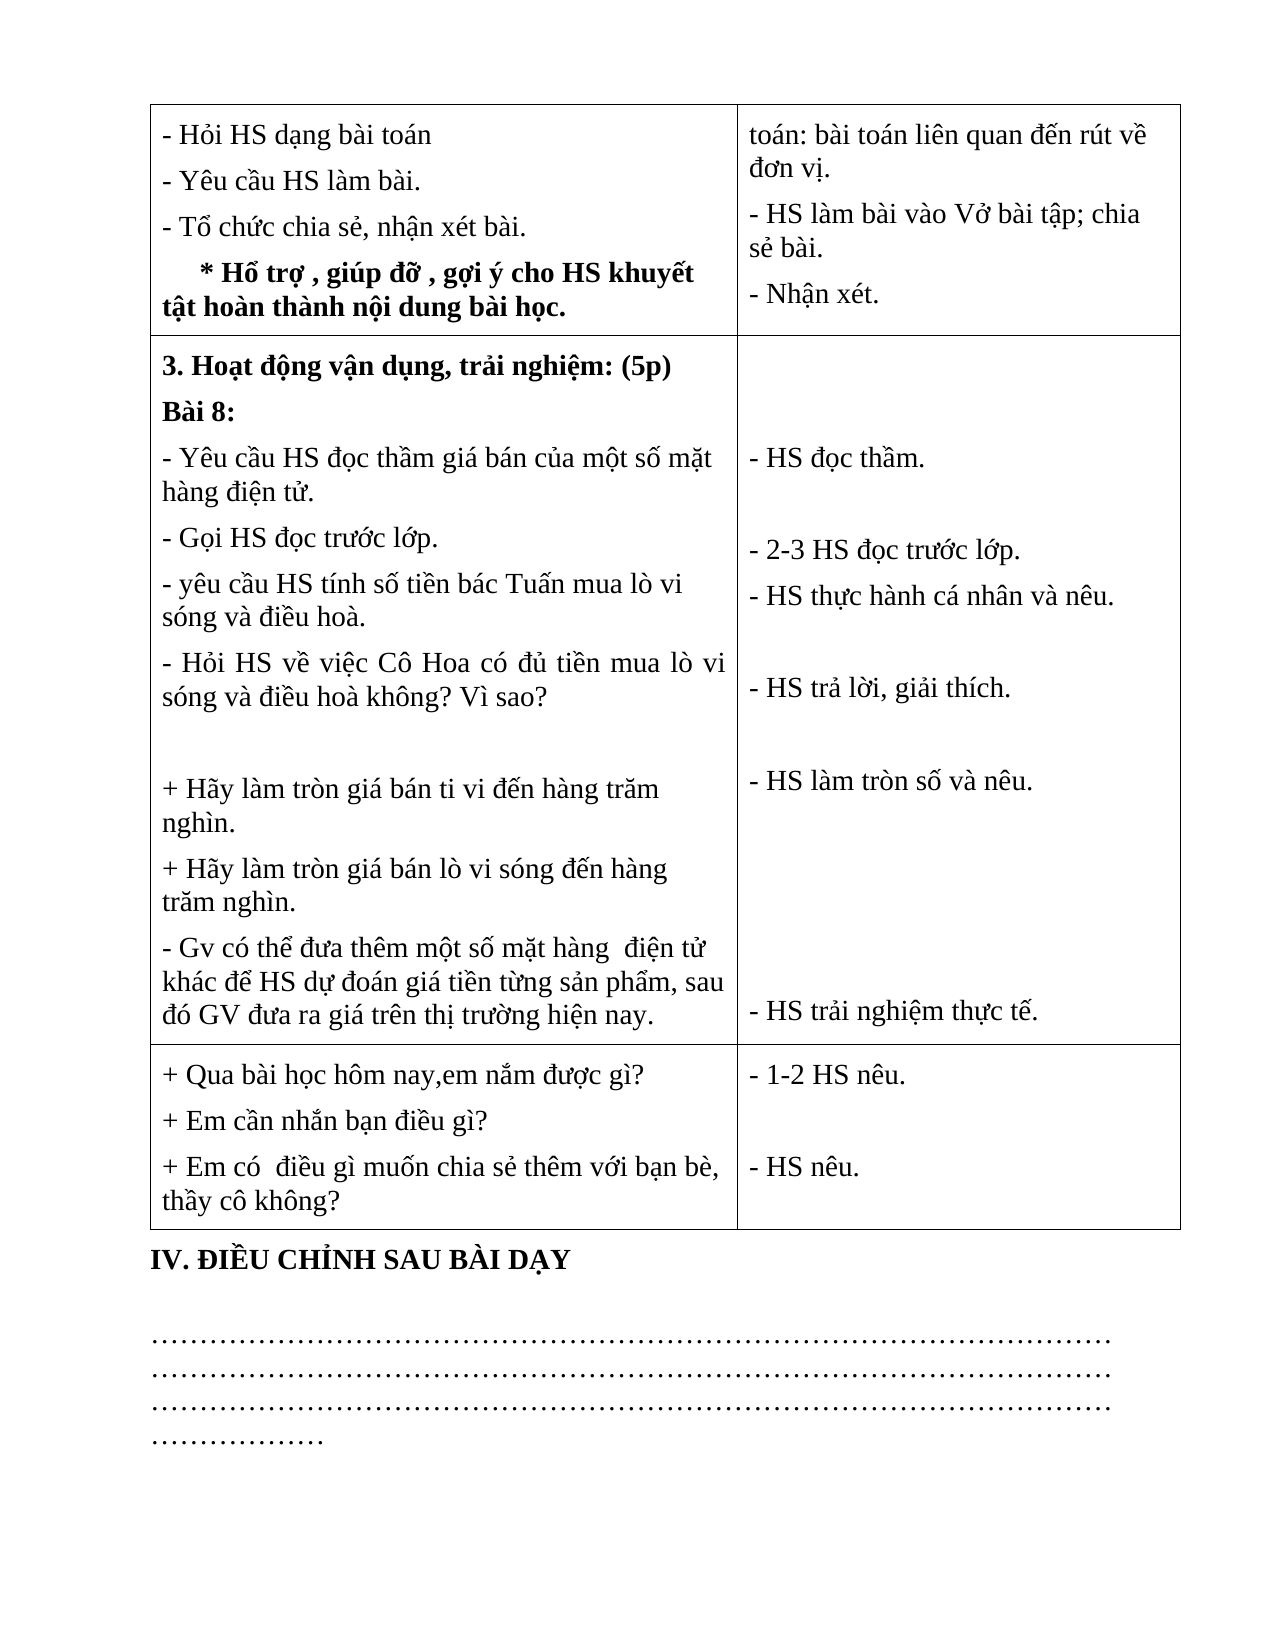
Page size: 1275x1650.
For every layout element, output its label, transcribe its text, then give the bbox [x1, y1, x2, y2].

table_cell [738, 105, 1180, 335]
text IV. ĐIỀU CHỈNH SAU BÀI DẠY [150, 1242, 1125, 1276]
table_cell + Qua bài học hôm nay,em nắm được gì? + Em cần nhắn bạn điều gì? + Em có điều gì muốn chia sẻ thêm với bạn bè, thầy cô không? [151, 1045, 737, 1229]
table_cell - HS đọc thầm. - 2-3 HS đọc trước lớp. - HS thực hành cá nhân và nêu. - HS trả lời, giải thích. - HS làm tròn số và nêu. - HS trải nghiệm thực tế. [738, 336, 1180, 1043]
table_cell 3. Hoạt động vận dụng, trải nghiệm: (5p) Bài 8: - Yêu cầu HS đọc thầm giá bán của một số mặt hàng điện tử. - Gọi HS đọc trước lớp. - yêu cầu HS tính số tiền bác Tuấn mua lò vi sóng và điều hoà. - Hỏi HS về việc Cô Hoa có đủ tiền mua lò vi sóng và điều hoà không? Vì sao? + Hãy làm tròn giá bán ti vi đến hàng trăm nghìn. + Hãy làm tròn giá bán lò vi sóng đến hàng trăm nghìn. - Gv có thể đưa thêm một số mặt hàng điện tử khác để HS dự đoán giá tiền từng sản phẩm, sau đó GV đưa ra giá trên thị trường hiện nay. [151, 336, 737, 1043]
text ……………………………………………………………………………………………………………………………………………………………………………………………………………………………………………………………………………………… [150, 1288, 1125, 1450]
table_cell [151, 105, 737, 335]
table_cell - 1-2 HS nêu. - HS nêu. [738, 1045, 1180, 1229]
